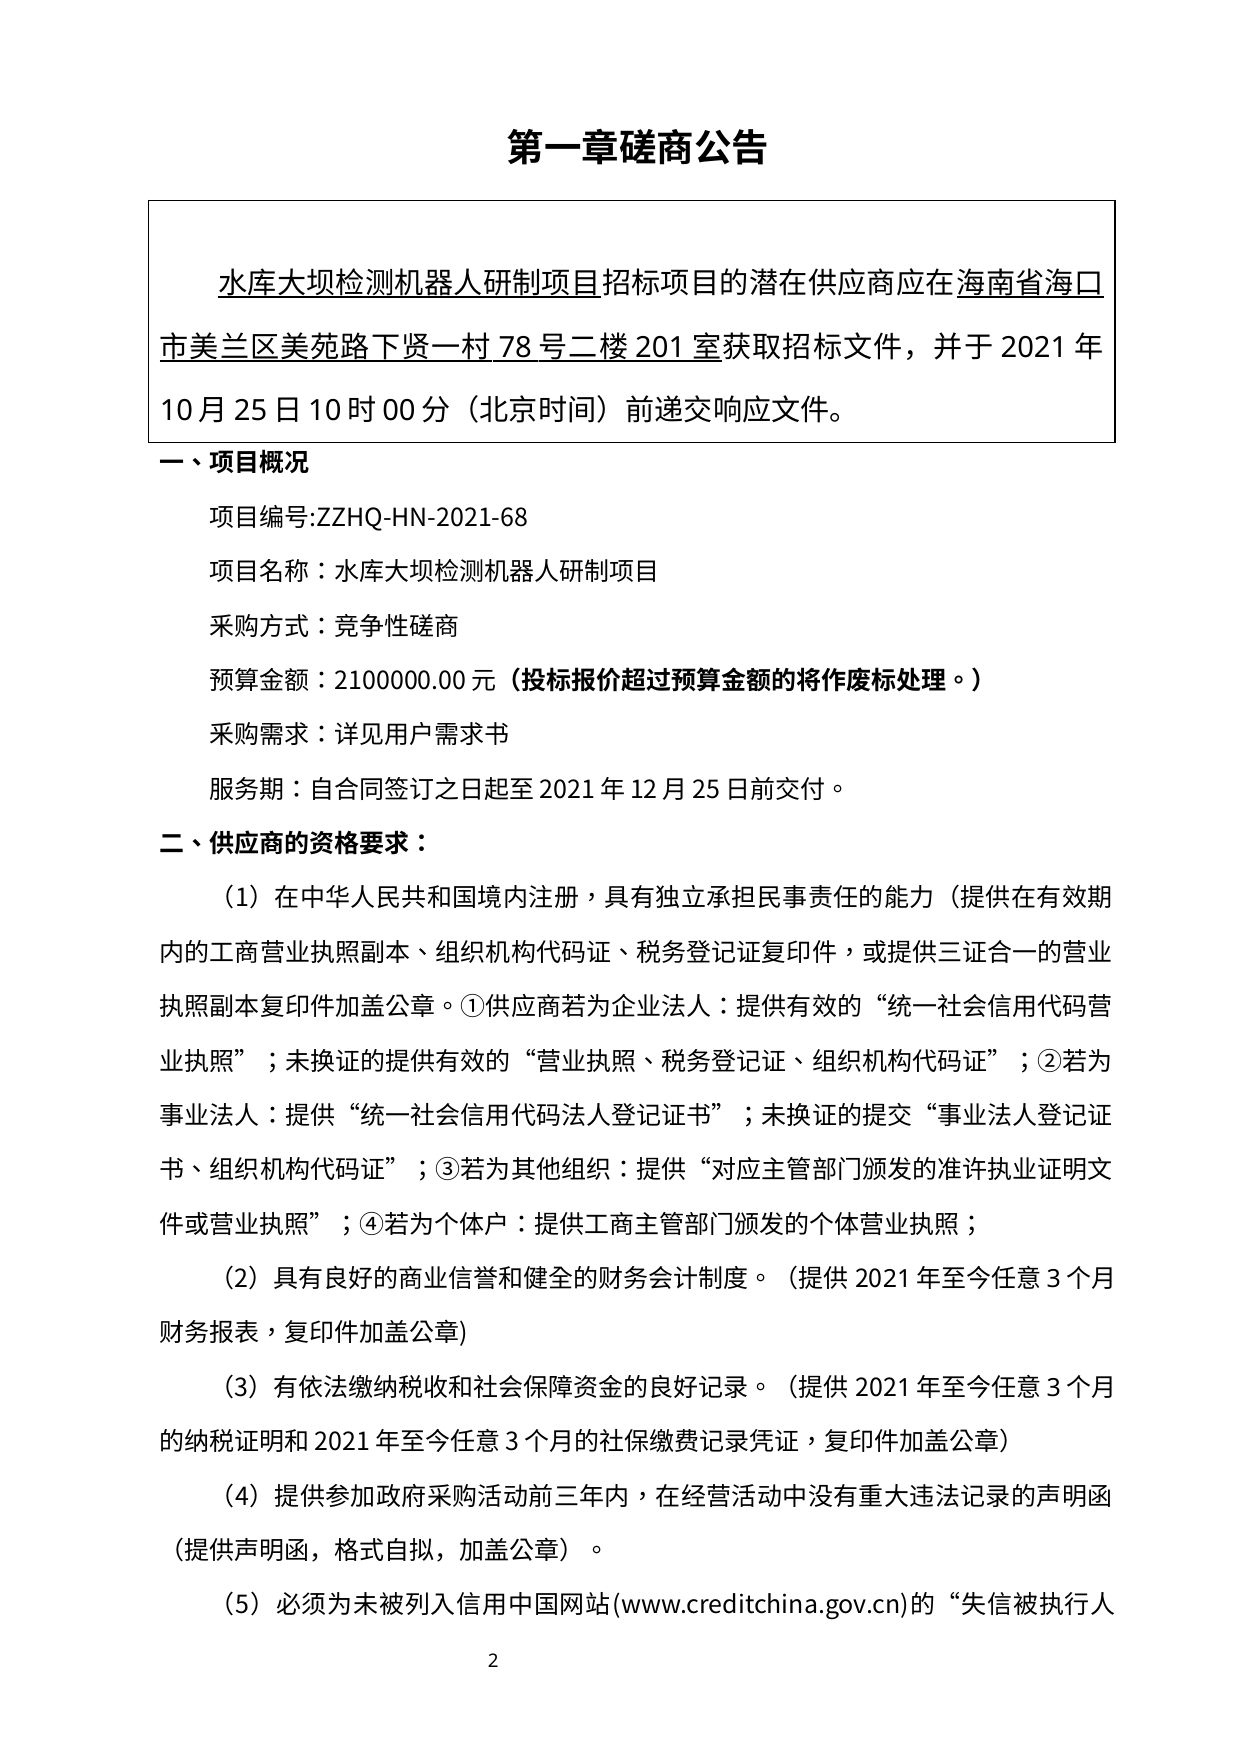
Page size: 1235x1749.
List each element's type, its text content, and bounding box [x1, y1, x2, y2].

text 二、供应商的资格要求： [159, 823, 1116, 860]
text 第一章磋商公告 [159, 118, 1116, 172]
text 预算金额：2100000.00元（投标报价超过预算金额的将作废标处理。） [159, 660, 1116, 697]
text （1）在中华人民共和国境内注册，具有独立承担民事责任的能力（提供在有效期内的工商营业执照副本、组织机构代码证、税务登记证复印件，或提供三证合一的营业执照副本复印件加盖公章。①供应商若为企业法人：提供有效的“统一社会信用代码营业执照”；未换证的提供有效的“营业执照、税务登记证、组织机构代码证”；②若为事业法人：提供“统一社会信用代码法人登记证书”；未换证的提交“事业法人登记证书、组织机构代码证”；③若为其他组织：提供“对应主管部门颁发的准许执业证明文件或营业执照”；④若为个体户：提供工商主管部门颁发的个体营业执照； [159, 878, 1116, 1240]
text （3）有依法缴纳税收和社会保障资金的良好记录。（提供2021年至今任意3个月的纳税证明和2021年至今任意3个月的社保缴费记录凭证，复印件加盖公章） [159, 1367, 1116, 1458]
table_header 水库大坝检测机器人研制项目招标项目的潜在供应商应在海南省海口市美兰区美苑路下贤一村78号二楼201室获取招标文件，并于2021年10月25日10时00分（北京时间）前递交响应文件。 [149, 201, 1114, 442]
text 釆购方式：竞争性磋商 [159, 606, 1116, 642]
text 釆购需求：详见用户需求书 [159, 715, 1116, 751]
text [159, 1585, 1116, 1621]
text 服务期：自合同签订之日起至2021年12月25日前交付。 [159, 769, 1116, 805]
text 一、项目概况 [159, 443, 1116, 479]
text （2）具有良好的商业信誉和健全的财务会计制度。（提供2021年至今任意3个月财务报表，复印件加盖公章) [159, 1258, 1116, 1349]
text 项目名称：水库大坝检测机器人研制项目 [159, 552, 1116, 588]
text 项目编号:ZZHQ-HN-2021-68 [159, 497, 1116, 533]
text （4）提供参加政府采购活动前三年内，在经营活动中没有重大违法记录的声明函（提供声明函，格式自拟，加盖公章）。 [159, 1476, 1116, 1567]
